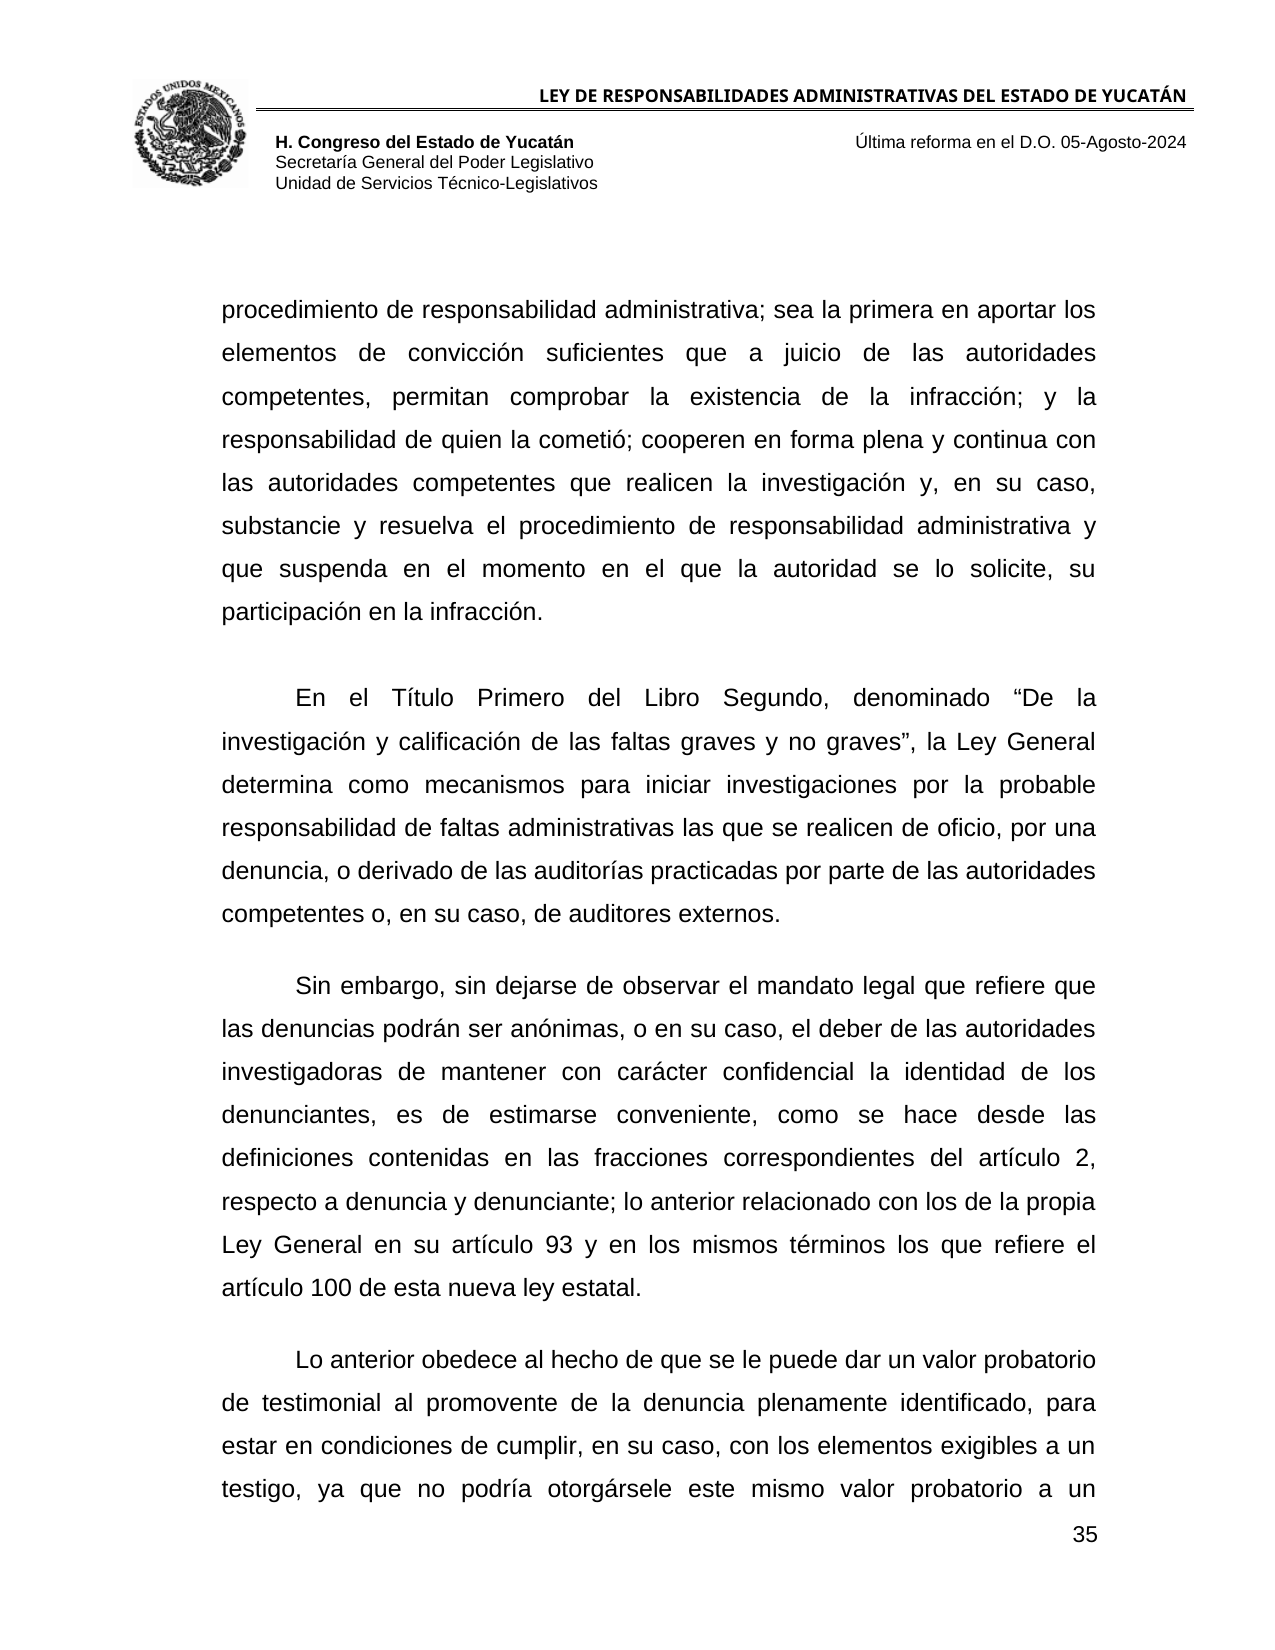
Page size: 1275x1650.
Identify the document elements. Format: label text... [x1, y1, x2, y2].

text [221, 1345, 1098, 1503]
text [221, 295, 1098, 626]
text En el Título Primero del Libro Segundo, denominado “De la investigación y calificación de las faltas graves y no graves”, la Ley General determina como mecanismos para iniciar investigaciones por la probable responsabilidad de faltas administrativas las que se realicen de oficio, por una denuncia, o derivado de las auditorías practicadas por parte de las autoridades competentes o, en su caso, de auditores externos. [221, 683, 1098, 928]
text Sin embargo, sin dejarse de observar el mandato legal que refiere que las denuncias podrán ser anónimas, o en su caso, el deber de las autoridades investigadoras de mantener con carácter confidencial la identidad de los denunciantes, es de estimarse conveniente, como se hace desde las definiciones contenidas en las fracciones correspondientes del artículo 2, respecto a denuncia y denunciante; lo anterior relacionado con los de la propia Ley General en su artículo 93 y en los mismos términos los que refiere el artículo 100 de esta nueva ley estatal. [221, 971, 1098, 1302]
